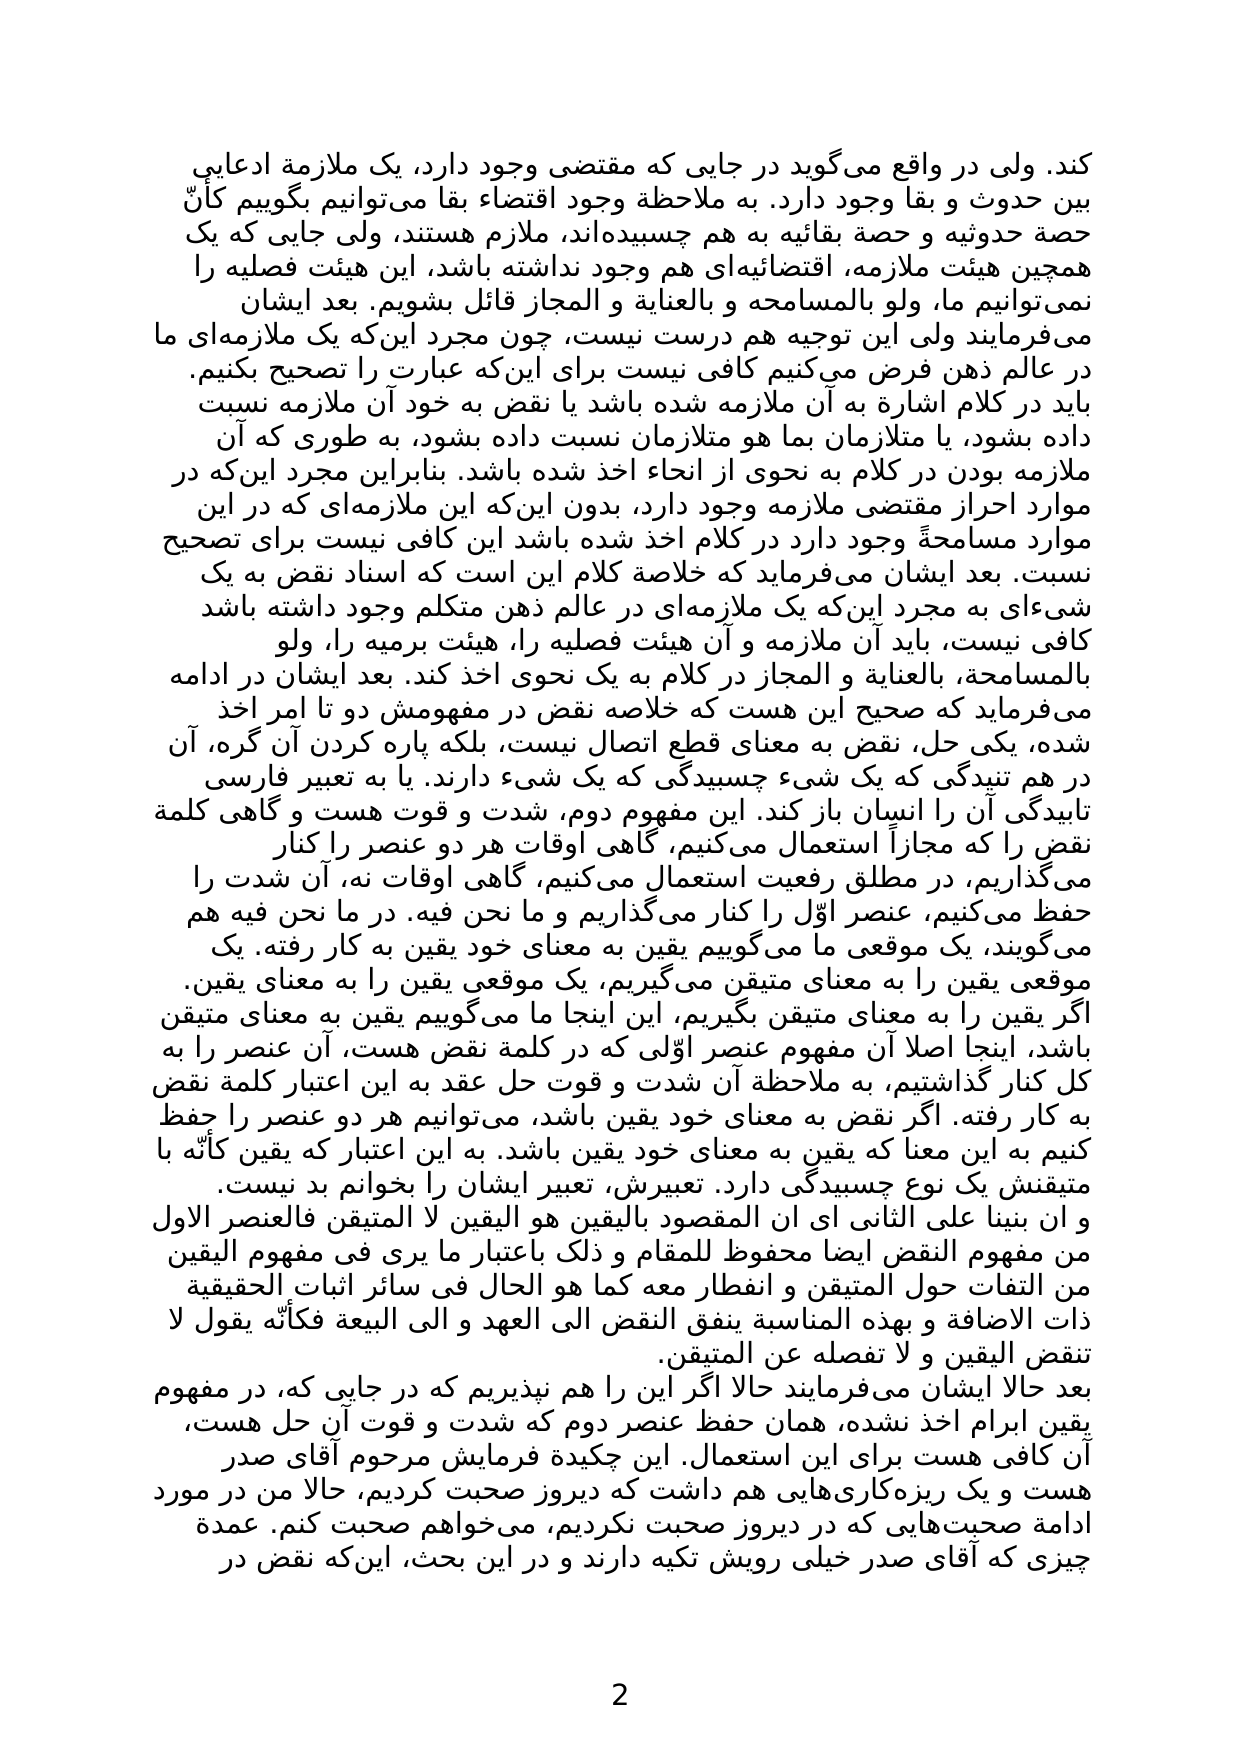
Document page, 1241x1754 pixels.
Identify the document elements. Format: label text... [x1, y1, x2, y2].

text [148, 1370, 1092, 1574]
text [148, 148, 1092, 1200]
text و ان بنینا علی الثانی ای ان المقصود بالیقین هو الیقین لا المتیقن فالعنصر الاول من مفهوم النقض ایضا محفوظ للمقام و ذلک باعتبار ما یری فی مفهوم الیقین من التفات حول المتیقن و انفطار معه کما هو الحال فی سائر اثبات الحقیقیة ذات الاضافة و بهذه المناسبة ینفق النقض الی العهد و الی البیعة فکأنّه یقول لا تنقض الیقین و لا تفصله عن المتیقن. [148, 1200, 1092, 1370]
